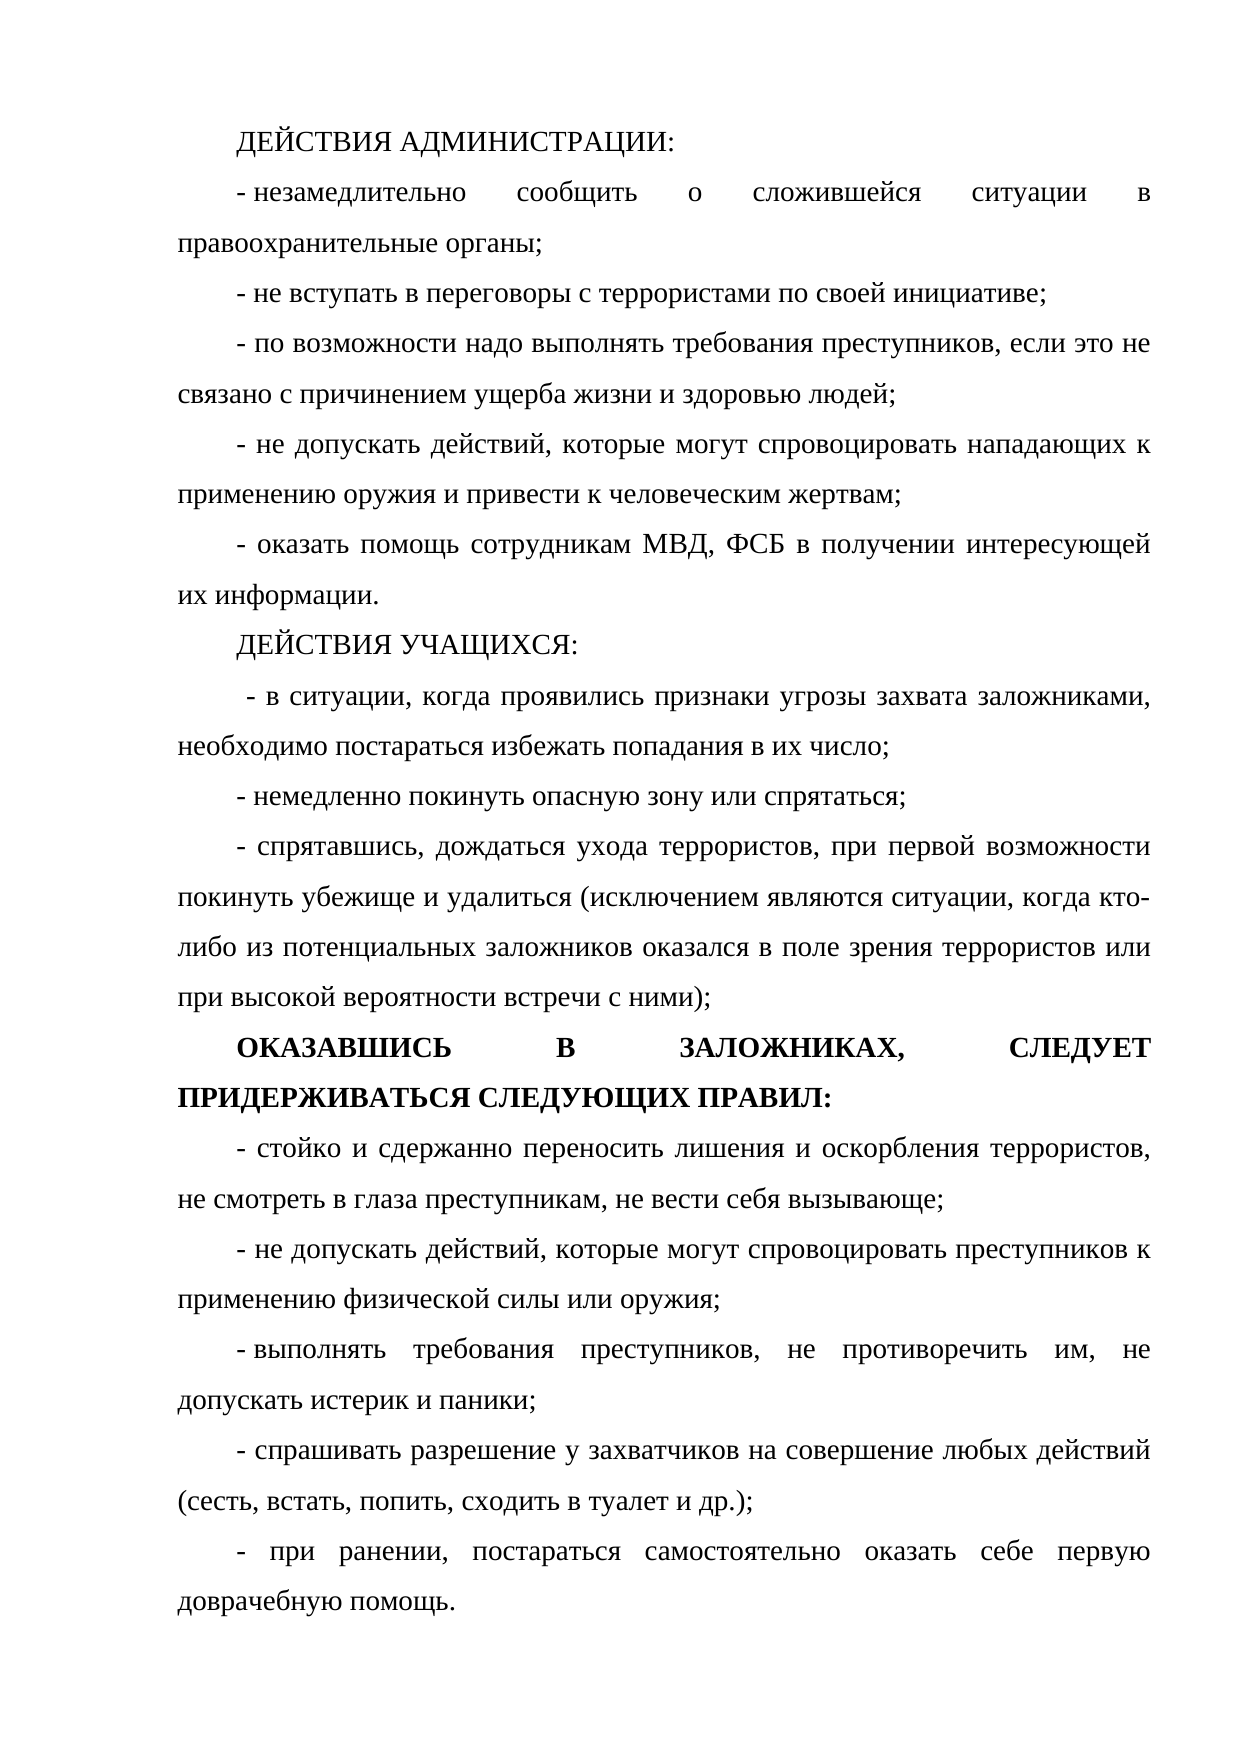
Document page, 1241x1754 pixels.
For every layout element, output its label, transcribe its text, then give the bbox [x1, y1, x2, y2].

text ОКАЗАВШИСЬ В ЗАЛОЖНИКАХ, СЛЕДУЕТ ПРИДЕРЖИВАТЬСЯ СЛЕДУЮЩИХ ПРАВИЛ: [177, 1030, 1152, 1114]
text - выполнять требования преступников, не противоречить им, не допускать истерик и паники; [177, 1332, 1152, 1416]
text - не допускать действий, которые могут спровоцировать нападающих к применению оружия и привести к человеческим жертвам; [177, 426, 1152, 510]
text - в ситуации, когда проявились признаки угрозы захвата заложниками, необходимо постараться избежать попадания в их число; [177, 678, 1152, 761]
text ДЕЙСТВИЯ УЧАЩИХСЯ: [177, 627, 1152, 661]
text - не вступать в переговоры с террористами по своей инициативе; [177, 275, 1152, 309]
text - оказать помощь сотрудникам МВД, ФСБ в получении интересующей их информации. [177, 527, 1152, 611]
text - немедленно покинуть опасную зону или спрятаться; [177, 778, 1152, 812]
text - по возможности надо выполнять требования преступников, если это не связано с причинением ущерба жизни и здоровью людей; [177, 325, 1152, 409]
text ДЕЙСТВИЯ АДМИНИСТРАЦИИ: [177, 124, 1152, 158]
text - спрятавшись, дождаться ухода террористов, при первой возможности покинуть убежище и удалиться (исключением являются ситуации, когда кто-либо из потенциальных заложников оказался в поле зрения террористов или при высокой вероятности встречи с ними); [177, 828, 1152, 1013]
text - спрашивать разрешение у захватчиков на совершение любых действий (сесть, встать, попить, сходить в туалет и др.); [177, 1432, 1152, 1516]
text - стойко и сдержанно переносить лишения и оскорбления террористов, не смотреть в глаза преступникам, не вести себя вызывающе; [177, 1130, 1152, 1214]
text - незамедлительно сообщить о сложившейся ситуации в правоохранительные органы; [177, 174, 1152, 258]
text - не допускать действий, которые могут спровоцировать преступников к применению физической силы или оружия; [177, 1231, 1152, 1315]
text - при ранении, постараться самостоятельно оказать себе первую доврачебную помощь. [177, 1533, 1152, 1617]
